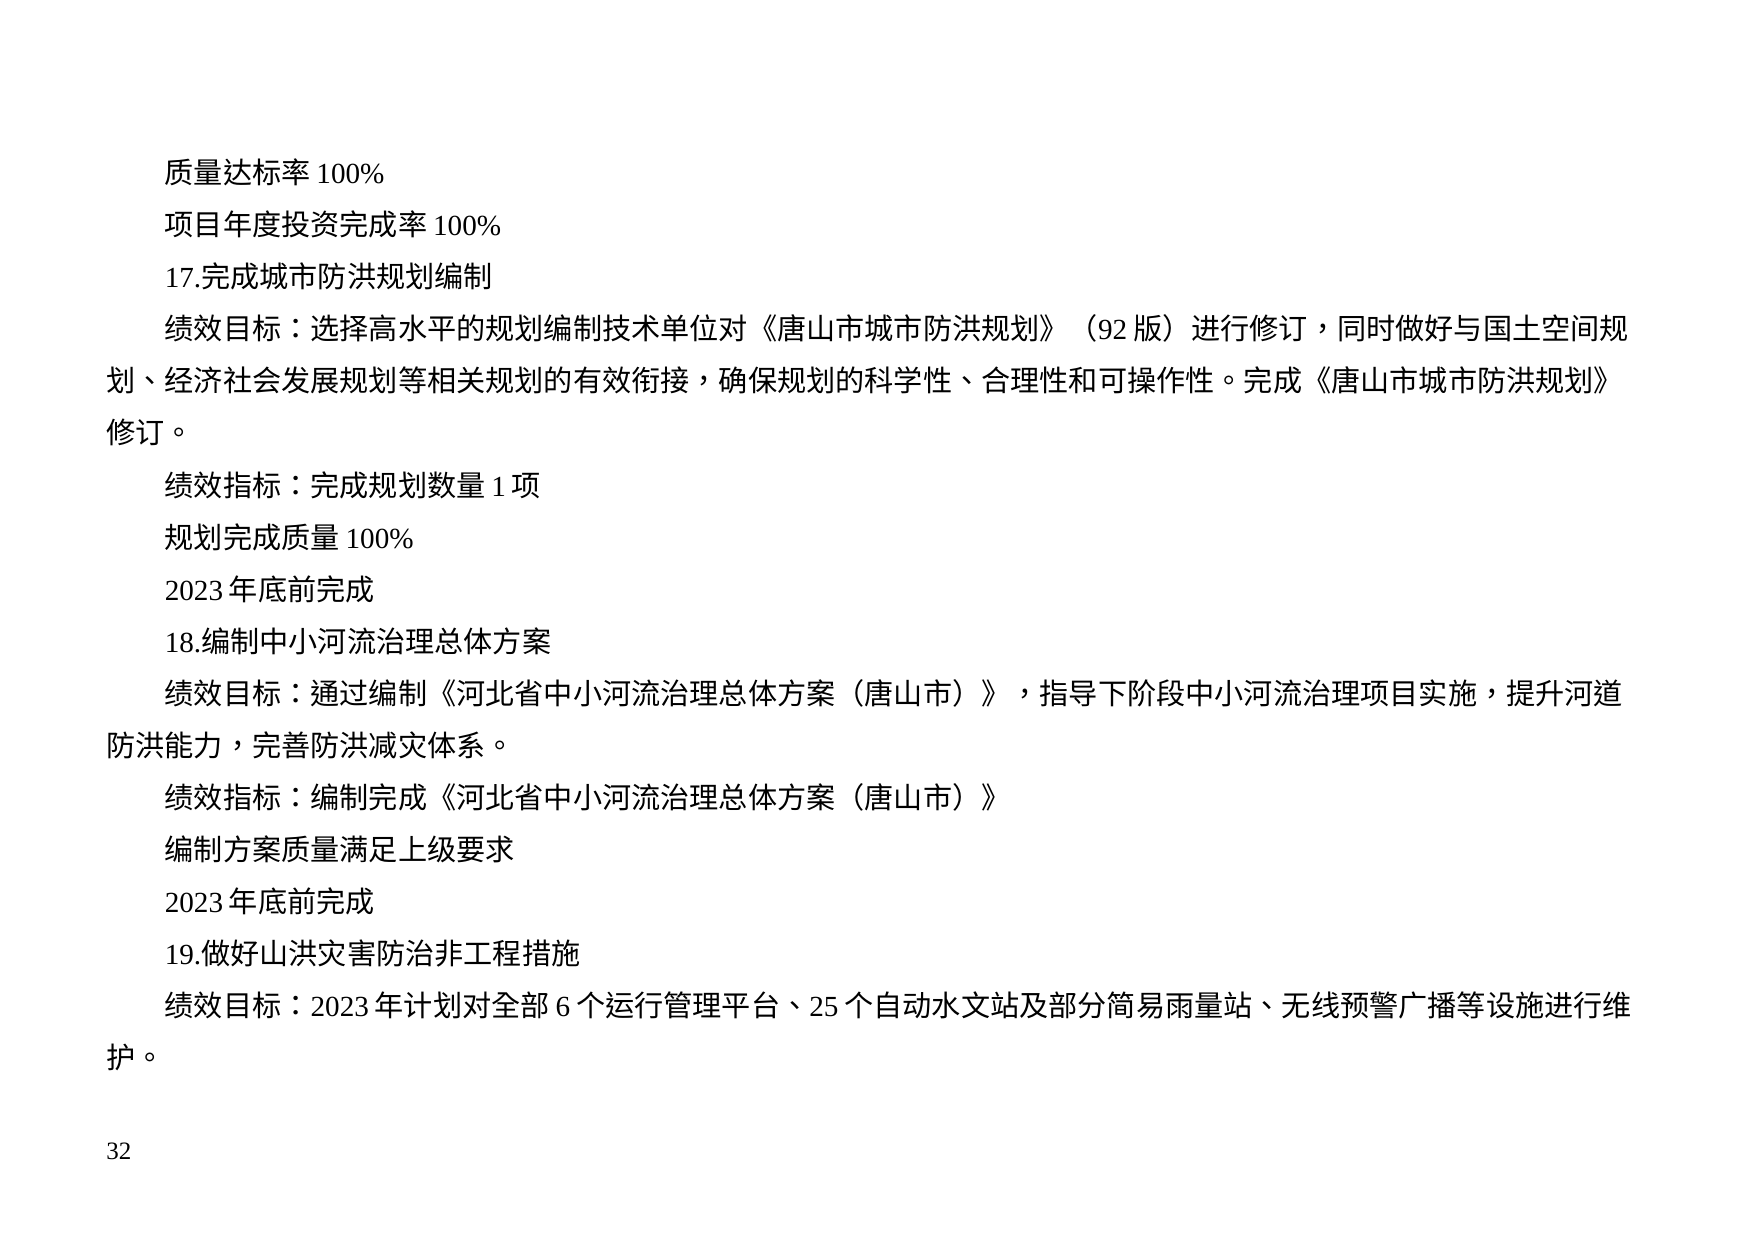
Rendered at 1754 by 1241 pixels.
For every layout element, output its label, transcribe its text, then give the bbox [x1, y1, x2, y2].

text 编制方案质量满足上级要求 [106, 819, 1648, 871]
text 绩效目标：选择高水平的规划编制技术单位对《唐山市城市防洪规划》（92版）进行修订，同时做好与国土空间规划、经济社会发展规划等相关规划的有效衔接，确保规划的科学性、合理性和可操作性。完成《唐山市城市防洪规划》修订。 [106, 298, 1648, 454]
text 绩效指标：完成规划数量1项 [106, 454, 1648, 506]
text 规划完成质量100% [106, 506, 1648, 558]
text 17.完成城市防洪规划编制 [106, 246, 1648, 298]
text 质量达标率100% [106, 142, 1648, 194]
text 19.做好山洪灾害防治非工程措施 [106, 923, 1648, 975]
text 18.编制中小河流治理总体方案 [106, 611, 1648, 663]
text 2023年底前完成 [106, 558, 1648, 611]
text 绩效目标：通过编制《河北省中小河流治理总体方案（唐山市）》，指导下阶段中小河流治理项目实施，提升河道防洪能力，完善防洪减灾体系。 [106, 663, 1648, 767]
text 项目年度投资完成率100% [106, 194, 1648, 246]
text 绩效目标：2023年计划对全部6个运行管理平台、25个自动水文站及部分简易雨量站、无线预警广播等设施进行维护。 [106, 975, 1648, 1079]
text 绩效指标：编制完成《河北省中小河流治理总体方案（唐山市）》 [106, 767, 1648, 819]
text 2023年底前完成 [106, 871, 1648, 923]
